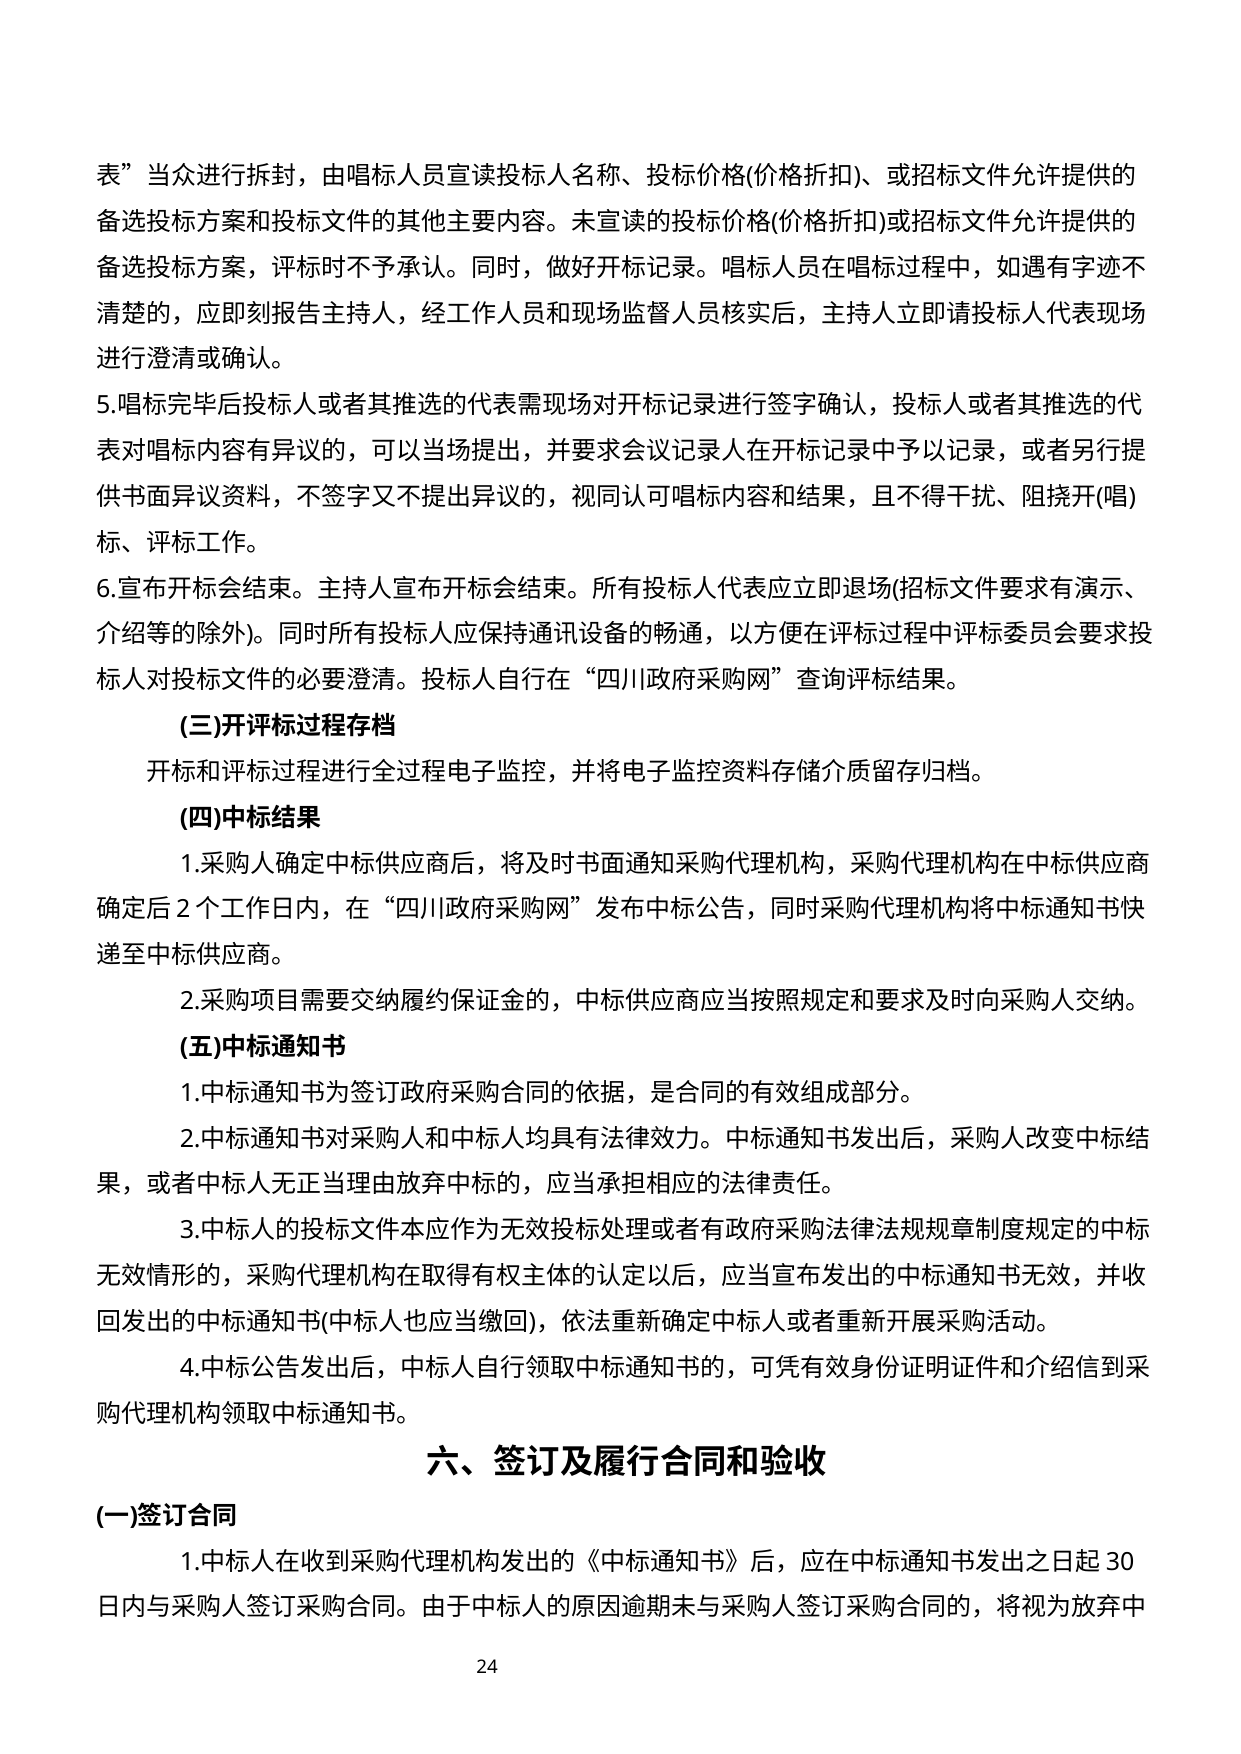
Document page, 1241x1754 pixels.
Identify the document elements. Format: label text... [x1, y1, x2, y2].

text 开标和评标过程进行全过程电子监控，并将电子监控资料存储介质留存归档。 [96, 744, 1157, 789]
text 中标通知书对采购人和中标人均具有法律效力。中标通知书发出后，采购人改变中标结果，或者中标人无正当理由放弃中标的，应当承担相应的法律责任。 [96, 1110, 1157, 1202]
list 宣布开标会结束。主持人宣布开标会结束。所有投标人代表应立即退场(招标文件要求有演示、介绍等的除外)。同时所有投标人应保持通讯设备的畅通，以方便在评标过程中评标委员会要求投标人对投标文件的必要澄清。投标人自行在“四川政府采购网”查询评标结果。 [96, 560, 1157, 698]
text 中标公告发出后，中标人自行领取中标通知书的，可凭有效身份证明证件和介绍信到采购代理机构领取中标通知书。 [96, 1339, 1157, 1431]
text 签订及履行合同和验收 [96, 1436, 1157, 1482]
text 采购人确定中标供应商后，将及时书面通知采购代理机构，采购代理机构在中标供应商确定后2个工作日内，在“四川政府采购网”发布中标公告，同时采购代理机构将中标通知书快递至中标供应商。 [96, 835, 1157, 973]
list 唱标完毕后投标人或者其推选的代表需现场对开标记录进行签字确认，投标人或者其推选的代表对唱标内容有异议的，可以当场提出，并要求会议记录人在开标记录中予以记录，或者另行提供书面异议资料，不签字又不提出异议的，视同认可唱标内容和结果，且不得干扰、阻挠开(唱)标、评标工作。 [96, 377, 1157, 560]
text 开评标过程存档 [96, 698, 1157, 744]
text 中标结果 [96, 789, 1157, 835]
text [96, 1533, 1157, 1625]
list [96, 148, 1157, 377]
text 中标人的投标文件本应作为无效投标处理或者有政府采购法律法规规章制度规定的中标无效情形的，采购代理机构在取得有权主体的认定以后，应当宣布发出的中标通知书无效，并收回发出的中标通知书(中标人也应当缴回)，依法重新确定中标人或者重新开展采购活动。 [96, 1202, 1157, 1339]
text 采购项目需要交纳履约保证金的，中标供应商应当按照规定和要求及时向采购人交纳。 [96, 973, 1157, 1019]
list 签订合同 [96, 1487, 1157, 1533]
text 中标通知书 [96, 1019, 1157, 1064]
text 中标通知书为签订政府采购合同的依据，是合同的有效组成部分。 [96, 1064, 1157, 1110]
